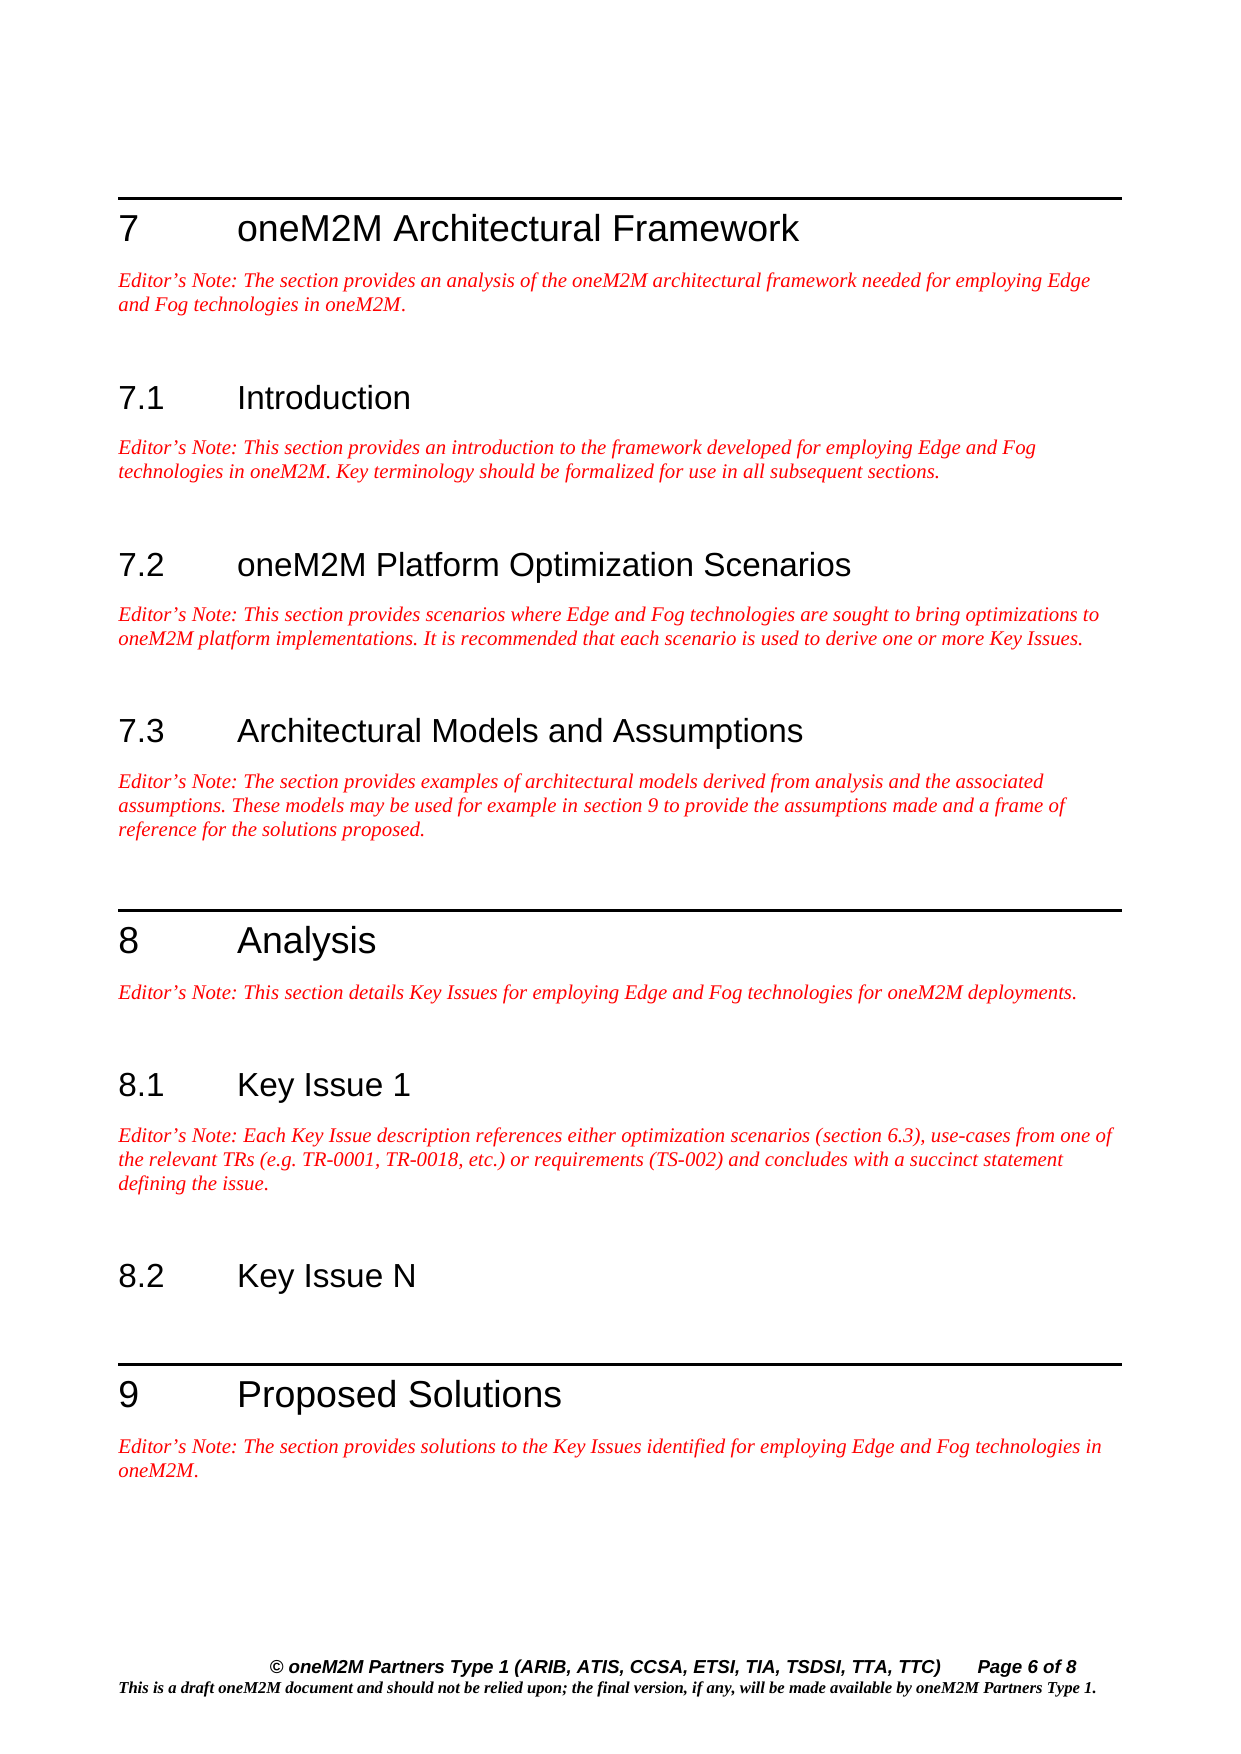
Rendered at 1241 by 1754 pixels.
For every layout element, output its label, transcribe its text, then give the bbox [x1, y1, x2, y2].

subtitle Analysis [118, 912, 1122, 961]
subtitle Architectural Models and Assumptions [118, 711, 1122, 750]
text Editor’s Note: The section provides examples of architectural models derived from analysis and the associated assumptions. These models may be used for example in section 9 to provide the assumptions made and a frame of reference for the solutions proposed. [118, 769, 1122, 841]
subtitle Introduction [118, 378, 1122, 416]
subtitle Key Issue N [118, 1256, 1122, 1295]
text Editor’s Note: The section provides solutions to the Key Issues identified for employing Edge and Fog technologies in oneM2M. [118, 1434, 1122, 1482]
text Editor’s Note: This section provides scenarios where Edge and Fog technologies are sought to bring optimizations to oneM2M platform implementations. It is recommended that each scenario is used to derive one or more Key Issues. [118, 602, 1122, 650]
text Editor’s Note: The section provides an analysis of the oneM2M architectural framework needed for employing Edge and Fog technologies in oneM2M. [118, 268, 1122, 316]
text Editor’s Note: This section details Key Issues for employing Edge and Fog technologies for oneM2M deployments. [118, 980, 1122, 1004]
subtitle oneM2M Platform Optimization Scenarios [118, 544, 1122, 583]
text Editor’s Note: Each Key Issue description references either optimization scenarios (section 6.3), use-cases from one of the relevant TRs (e.g. TR-0001, TR-0018, etc.) or requirements (TS-002) and concludes with a succinct statement defining the issue. [118, 1123, 1122, 1195]
subtitle Proposed Solutions [118, 1366, 1122, 1415]
subtitle Key Issue 1 [118, 1066, 1122, 1104]
subtitle oneM2M Architectural Framework [118, 200, 1122, 249]
text Editor’s Note: This section provides an introduction to the framework developed for employing Edge and Fog technologies in oneM2M. Key terminology should be formalized for use in all subsequent sections. [118, 435, 1122, 483]
